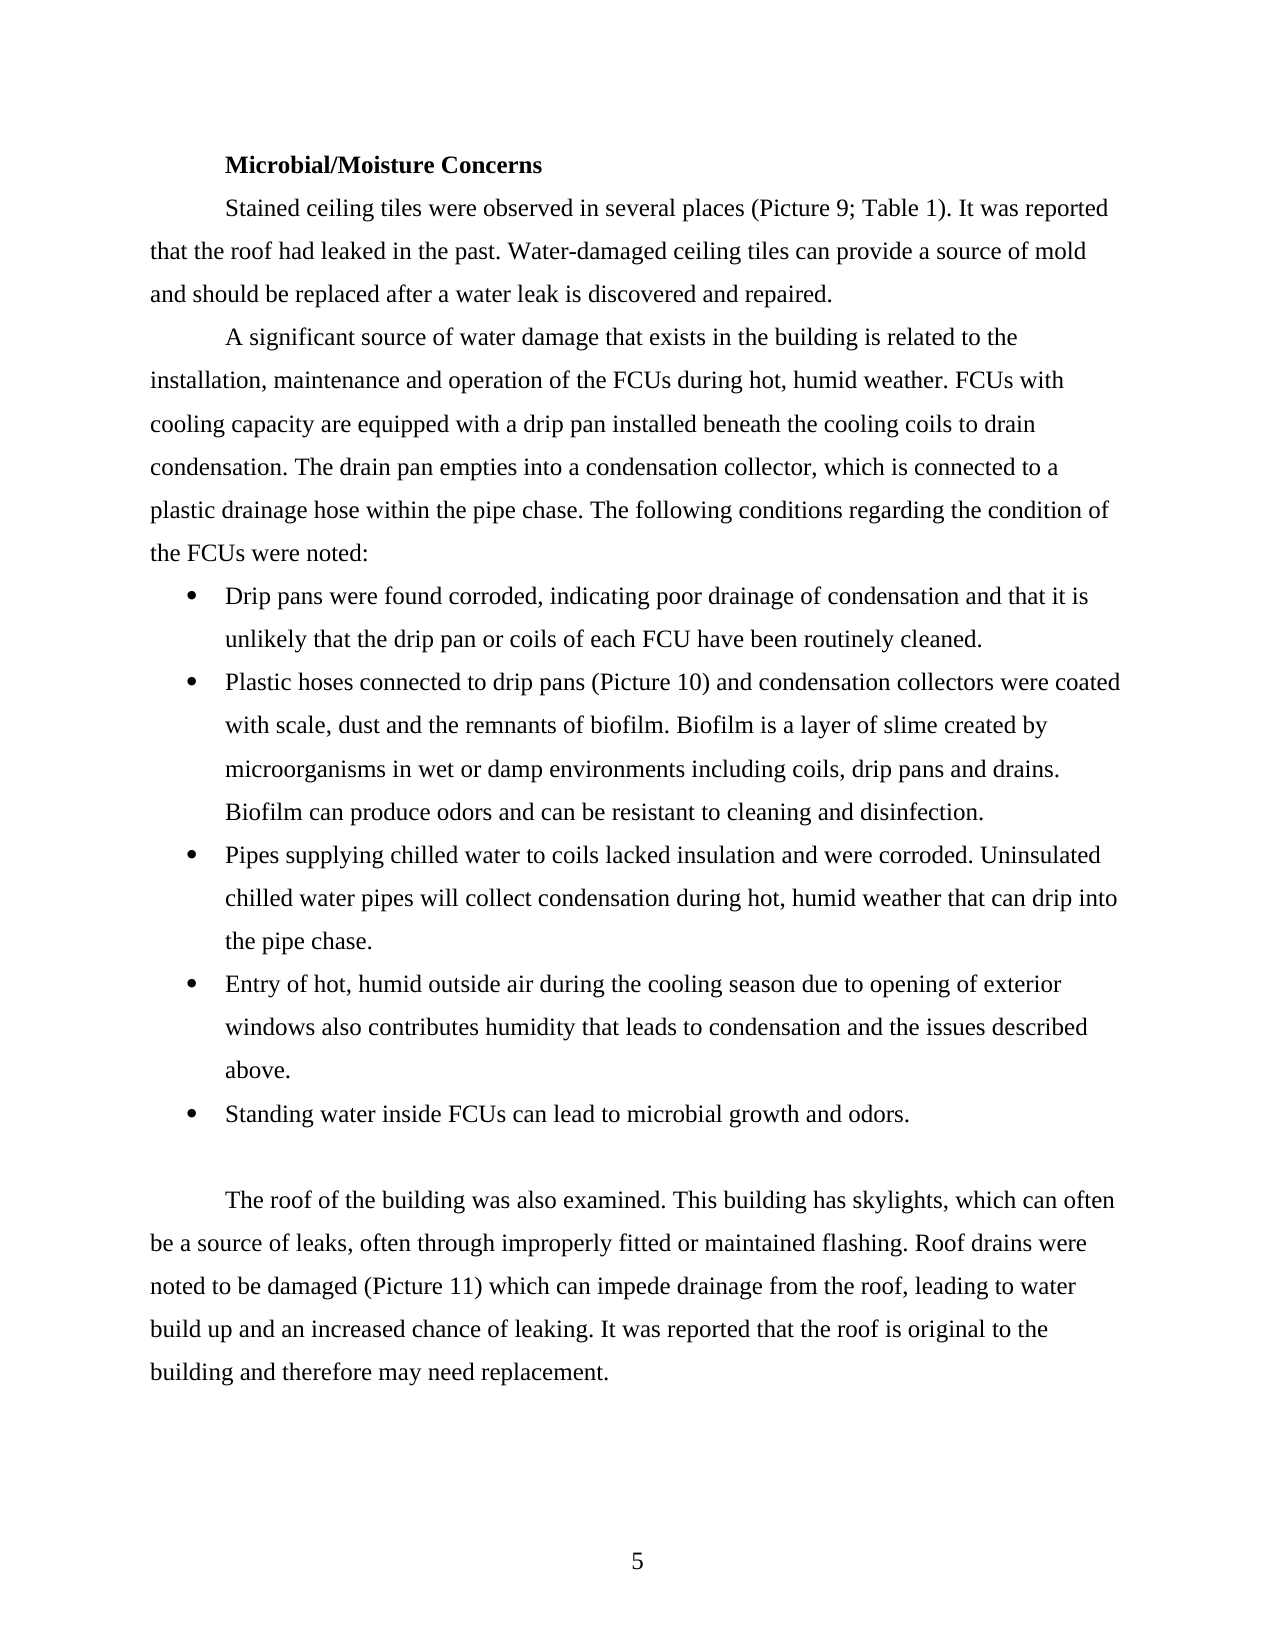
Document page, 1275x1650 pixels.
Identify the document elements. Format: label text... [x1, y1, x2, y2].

list Standing water inside FCUs can lead to microbial growth and odors. [187, 1099, 1125, 1127]
text A significant source of water damage that exists in the building is related to the installation, maintenance and operation of the FCUs during hot, humid weather. FCUs with cooling capacity are equipped with a drip pan installed beneath the cooling coils to drain condensation. The drain pan empties into a condensation collector, which is connected to a plastic drainage hose within the pipe chase. The following conditions regarding the condition of the FCUs were noted: [150, 322, 1125, 567]
list Pipes supplying chilled water to coils lacked insulation and were corroded. Uninsulated chilled water pipes will collect condensation during hot, humid weather that can drip into the pipe chase. [187, 840, 1125, 955]
list Entry of hot, humid outside air during the cooling season due to opening of exterior windows also contributes humidity that leads to condensation and the issues described above. [187, 969, 1125, 1084]
text Stained ceiling tiles were observed in several places (Picture 9; Table 1). It was reported that the roof had leaked in the past. Water-damaged ceiling tiles can provide a source of mold and should be replaced after a water leak is discovered and repaired. [150, 193, 1125, 308]
list Plastic hoses connected to drip pans (Picture 10) and condensation collectors were coated with scale, dust and the remnants of biofilm. Biofilm is a layer of slime created by microorganisms in wet or damp environments including coils, drip pans and drains. Biofilm can produce odors and can be resistant to cleaning and disinfection. [187, 667, 1125, 826]
list Drip pans were found corroded, indicating poor drainage of condensation and that it is unlikely that the drip pan or coils of each FCU have been routinely cleaned. [187, 581, 1125, 653]
text The roof of the building was also examined. This building has skylights, which can often be a source of leaks, often through improperly fitted or maintained flashing. Roof drains were noted to be damaged (Picture 11) which can impede drainage from the roof, leading to water build up and an increased chance of leaking. It was reported that the roof is original to the building and therefore may need replacement. [150, 1185, 1125, 1386]
subtitle Microbial/Moisture Concerns [150, 150, 1125, 179]
